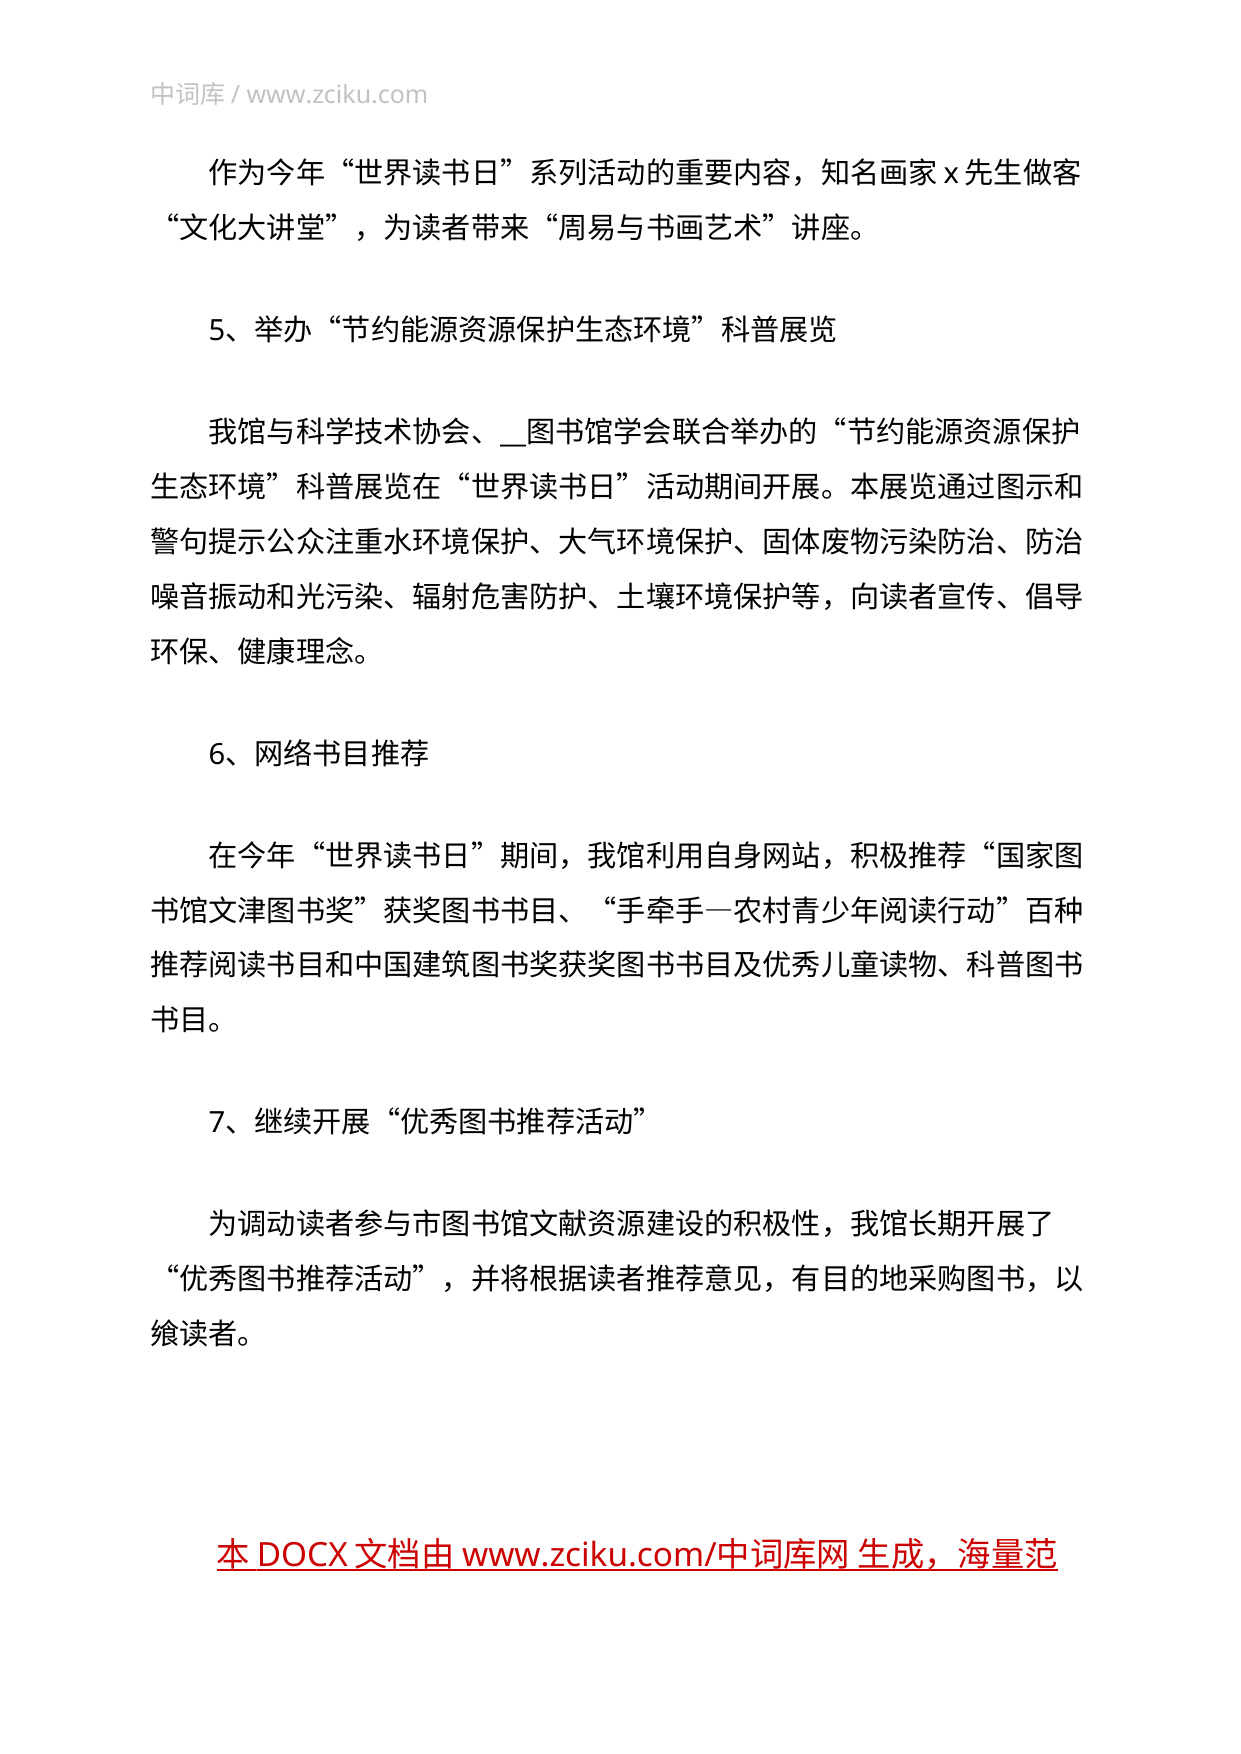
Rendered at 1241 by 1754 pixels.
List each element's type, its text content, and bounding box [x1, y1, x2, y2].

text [150, 1528, 1090, 1576]
text 为调动读者参与市图书馆文献资源建设的积极性，我馆长期开展了“优秀图书推荐活动”，并将根据读者推荐意见，有目的地采购图书，以飨读者。 [150, 1201, 1090, 1353]
text 在今年“世界读书日”期间，我馆利用自身网站，积极推荐“国家图书馆文津图书奖”获奖图书书目、“手牵手—农村青少年阅读行动”百种推荐阅读书目和中国建筑图书奖获奖图书书目及优秀儿童读物、科普图书书目。 [150, 832, 1090, 1039]
text 7、继续开展“优秀图书推荐活动” [150, 1099, 1090, 1141]
text 6、网络书目推荐 [150, 730, 1090, 773]
text 5、举办“节约能源资源保护生态环境”科普展览 [150, 307, 1090, 349]
text 作为今年“世界读书日”系列活动的重要内容，知名画家x先生做客“文化大讲堂”，为读者带来“周易与书画艺术”讲座。 [150, 150, 1090, 247]
text 我馆与科学技术协会、__图书馆学会联合举办的“节约能源资源保护生态环境”科普展览在“世界读书日”活动期间开展。本展览通过图示和警句提示公众注重水环境保护、大气环境保护、固体废物污染防治、防治噪音振动和光污染、辐射危害防护、土壤环境保护等，向读者宣传、倡导环保、健康理念。 [150, 409, 1090, 671]
